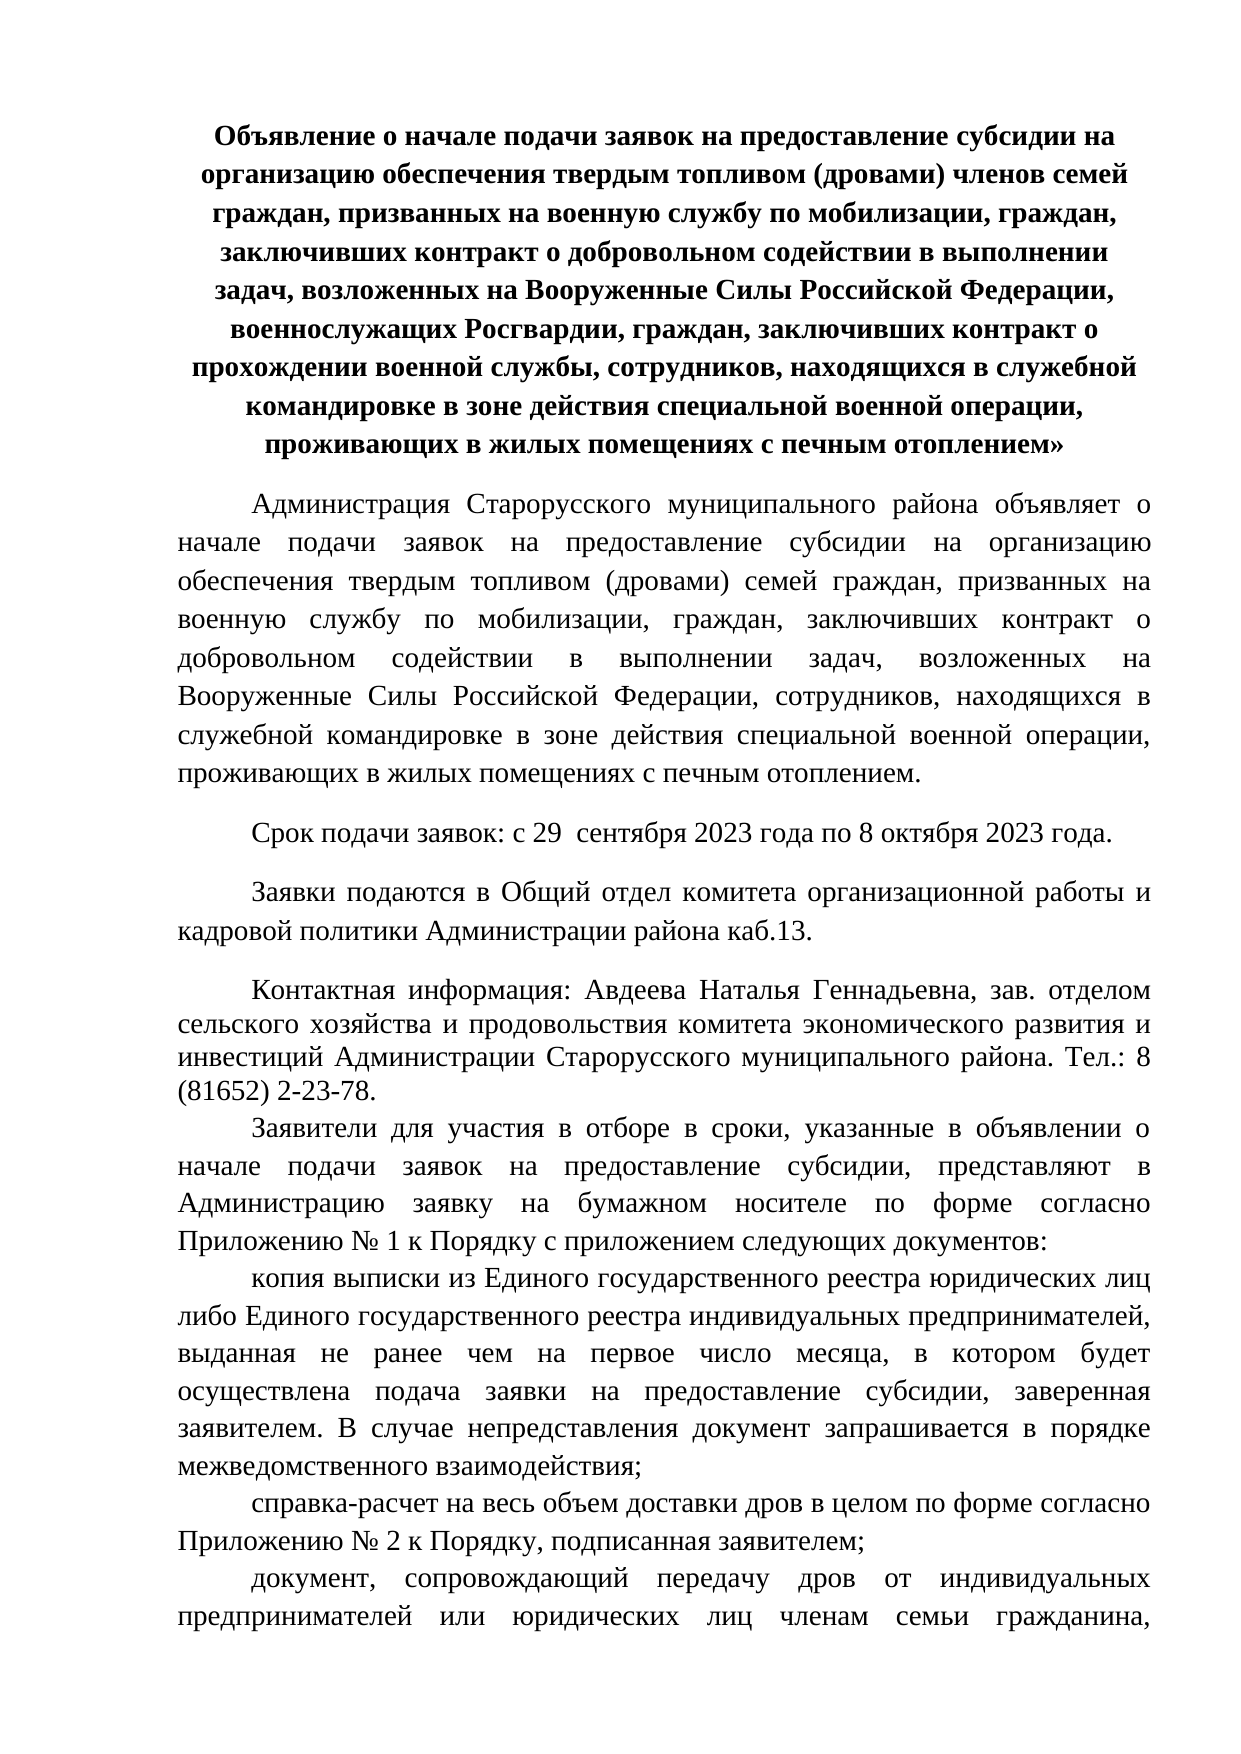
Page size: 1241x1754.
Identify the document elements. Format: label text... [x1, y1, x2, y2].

text Заявители для участия в отборе в сроки, указанные в объявлении о начале подачи заявок на предоставление субсидии, представляют в Администрацию заявку на бумажном носителе по форме согласно Приложению № 1 к Порядку с приложением следующих документов: [177, 1106, 1152, 1256]
text Контактная информация: Авдеева Наталья Геннадьевна, зав. отделом сельского хозяйства и продовольствия комитета экономического развития и инвестиций Администрации Старорусского муниципального района. Тел.: 8 (81652) 2-23-78. [177, 972, 1152, 1106]
text Заявки подаются в Общий отдел комитета организационной работы и кадровой политики Администрации района каб.13. [177, 874, 1152, 946]
text справка-расчет на весь объем доставки дров в целом по форме согласно Приложению № 2 к Порядку, подписанная заявителем; [177, 1481, 1152, 1556]
text Срок подачи заявок: с 29 сентября 2023 года по 8 октября 2023 года. [177, 815, 1152, 848]
text копия выписки из Единого государственного реестра юридических лиц либо Единого государственного реестра индивидуальных предпринимателей, выданная не ранее чем на первое число месяца, в котором будет осуществлена подача заявки на предоставление субсидии, заверенная заявителем. В случае непредставления документ запрашивается в порядке межведомственного взаимодействия; [177, 1256, 1152, 1481]
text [177, 1556, 1152, 1631]
text Объявление о начале подачи заявок на предоставление субсидии на организацию обеспечения твердым топливом (дровами) членов семей граждан, призванных на военную службу по мобилизации, граждан, заключивших контракт о добровольном содействии в выполнении задач, возложенных на Вооруженные Силы Российской Федерации, военнослужащих Росгвардии, граждан, заключивших контракт о прохождении военной службы, сотрудников, находящихся в служебной командировке в зоне действия специальной военной операции, проживающих в жилых помещениях с печным отоплением» [177, 118, 1152, 460]
text Администрация Старорусского муниципального района объявляет о начале подачи заявок на предоставление субсидии на организацию обеспечения твердым топливом (дровами) семей граждан, призванных на военную службу по мобилизации, граждан, заключивших контракт о добровольном содействии в выполнении задач, возложенных на Вооруженные Силы Российской Федерации, сотрудников, находящихся в служебной командировке в зоне действия специальной военной операции, проживающих в жилых помещениях с печным отоплением. [177, 486, 1152, 789]
